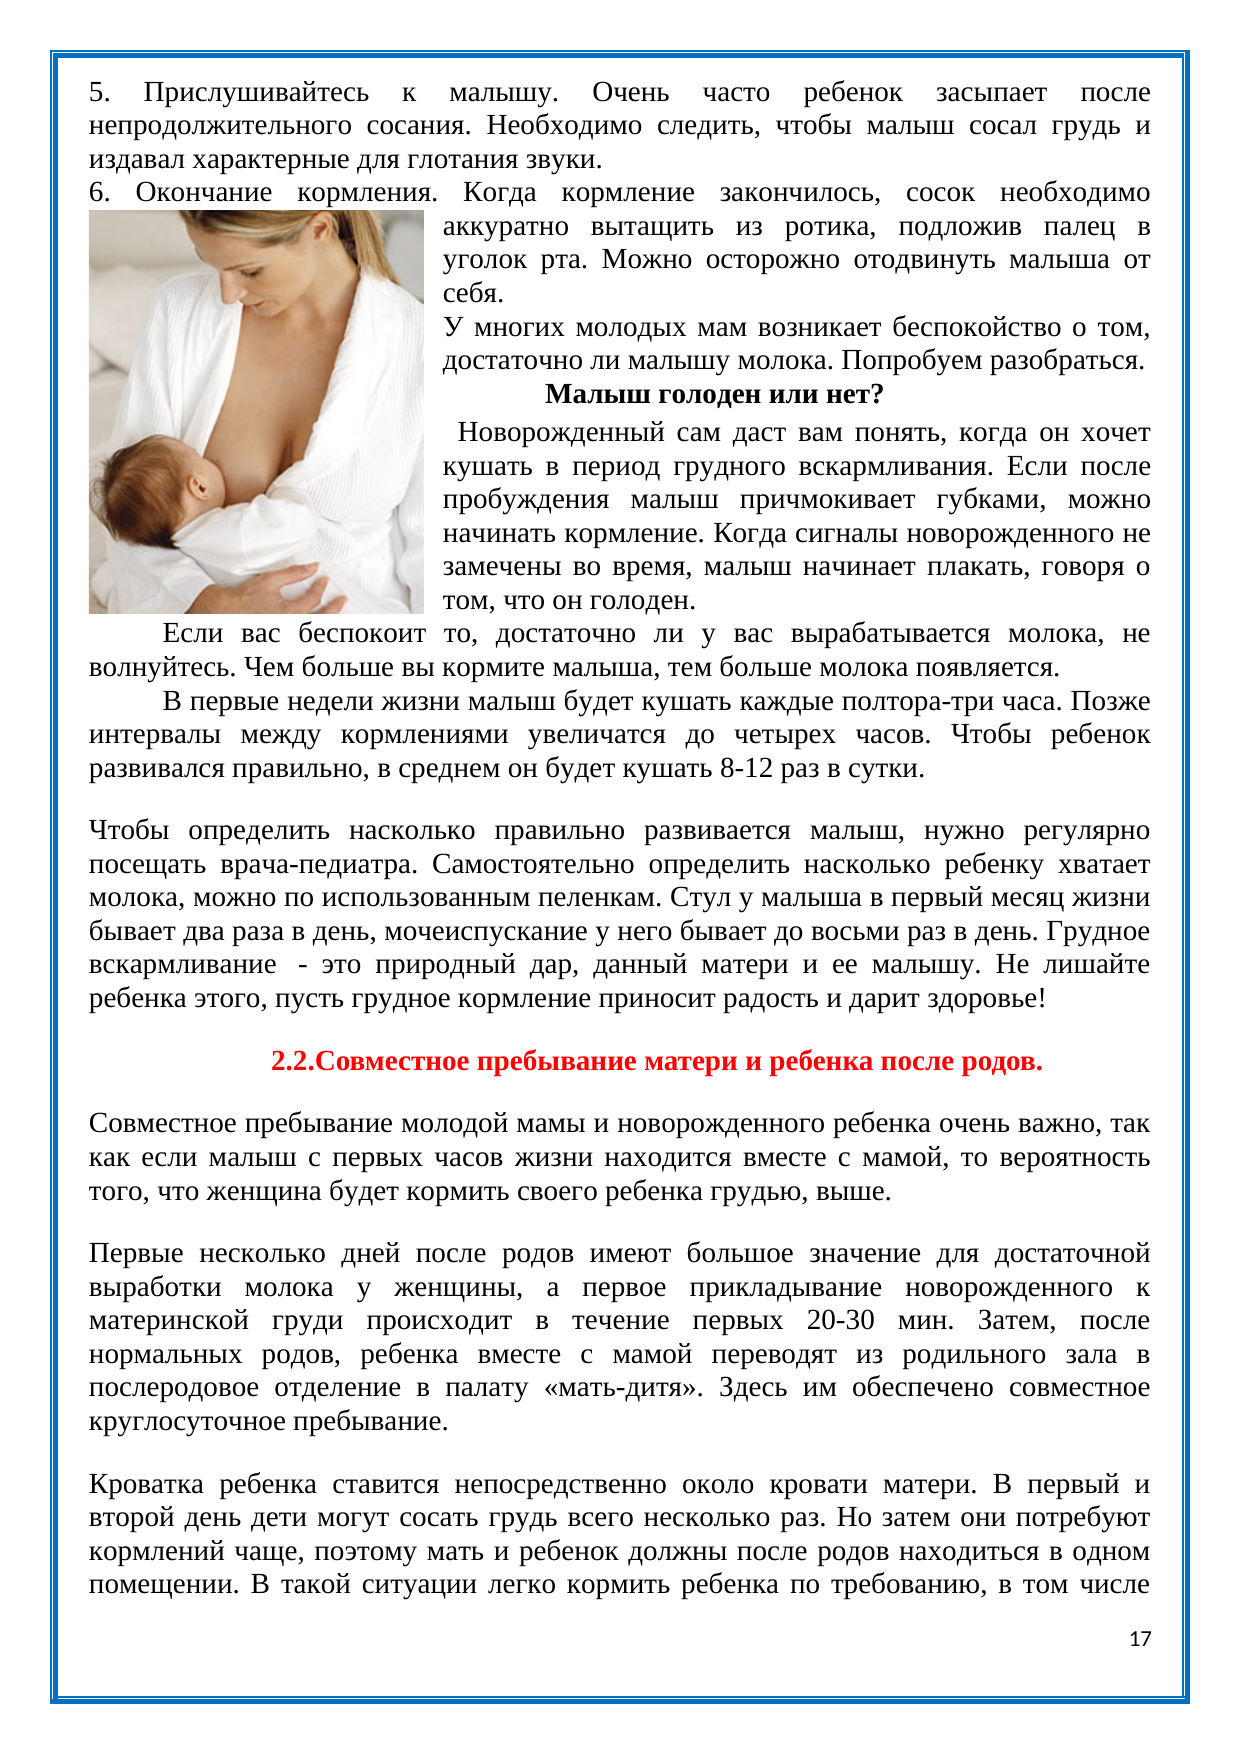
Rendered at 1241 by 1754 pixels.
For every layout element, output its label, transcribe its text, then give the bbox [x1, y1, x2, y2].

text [89, 1466, 1152, 1600]
subtitle Малыш голоден или нет? [424, 376, 1152, 409]
text Чтобы определить насколько правильно развивается малыш, нужно регулярно посещать врача-педиатра. Самостоятельно определить насколько ребенку хватает молока, можно по использованным пеленкам. Стул у малыша в первый месяц жизни бывает два раза в день, мочеиспускание у него бывает до восьми раз в день. Грудное вскармливание - это природный дар, данный матери и ее малышу. Не лишайте ребенка этого, пусть грудное кормление приносит радость и дарит здоровье! [89, 812, 1152, 1014]
text В первые недели жизни малыш будет кушать каждые полтора-три часа. Позже интервалы между кормлениями увеличатся до четырех часов. Чтобы ребенок развивался правильно, в среднем он будет кушать 8-12 раз в сутки. [89, 683, 1152, 783]
text 5. Прислушивайтесь к малышу. Очень часто ребенок засыпает после непродолжительного сосания. Необходимо следить, чтобы малыш сосал грудь и издавал характерные для глотания звуки. [89, 74, 1152, 174]
text У многих молодых мам возникает беспокойство о том, достаточно ли малышу молока. Попробуем разобраться. [424, 309, 1152, 376]
text 6. Окончание кормления. Когда кормление закончилось, сосок необходимо аккуратно вытащить из ротика, подложив палец в уголок рта. Можно осторожно отодвинуть малыша от себя. [89, 174, 1152, 309]
text Первые несколько дней после родов имеют большое значение для достаточной выработки молока у женщины, а первое прикладывание новорожденного к материнской груди происходит в течение первых 20-30 мин. Затем, после нормальных родов, ребенка вместе с мамой переводят из родильного зала в послеродовое отделение в палату «мать-дитя». Здесь им обеспечено совместное круглосуточное пребывание. [89, 1235, 1152, 1437]
text Если вас беспокоит то, достаточно ли у вас вырабатывается молока, не волнуйтесь. Чем больше вы кормите малыша, тем больше молока появляется. [89, 616, 1152, 683]
text 2.2.Совместное пребывание матери и ребенка после родов. [89, 1043, 1152, 1076]
text Совместное пребывание молодой мамы и новорожденного ребенка очень важно, так как если малыш с первых часов жизни находится вместе с мамой, то вероятность того, что женщина будет кормить своего ребенка грудью, выше. [89, 1106, 1152, 1206]
picture [88, 210, 424, 614]
text Новорожденный сам даст вам понять, когда он хочет кушать в период грудного вскармливания. Если после пробуждения малыш причмокивает губками, можно начинать кормление. Когда сигналы новорожденного не замечены во время, малыш начинает плакать, говоря о том, что он голоден. [89, 414, 1152, 616]
